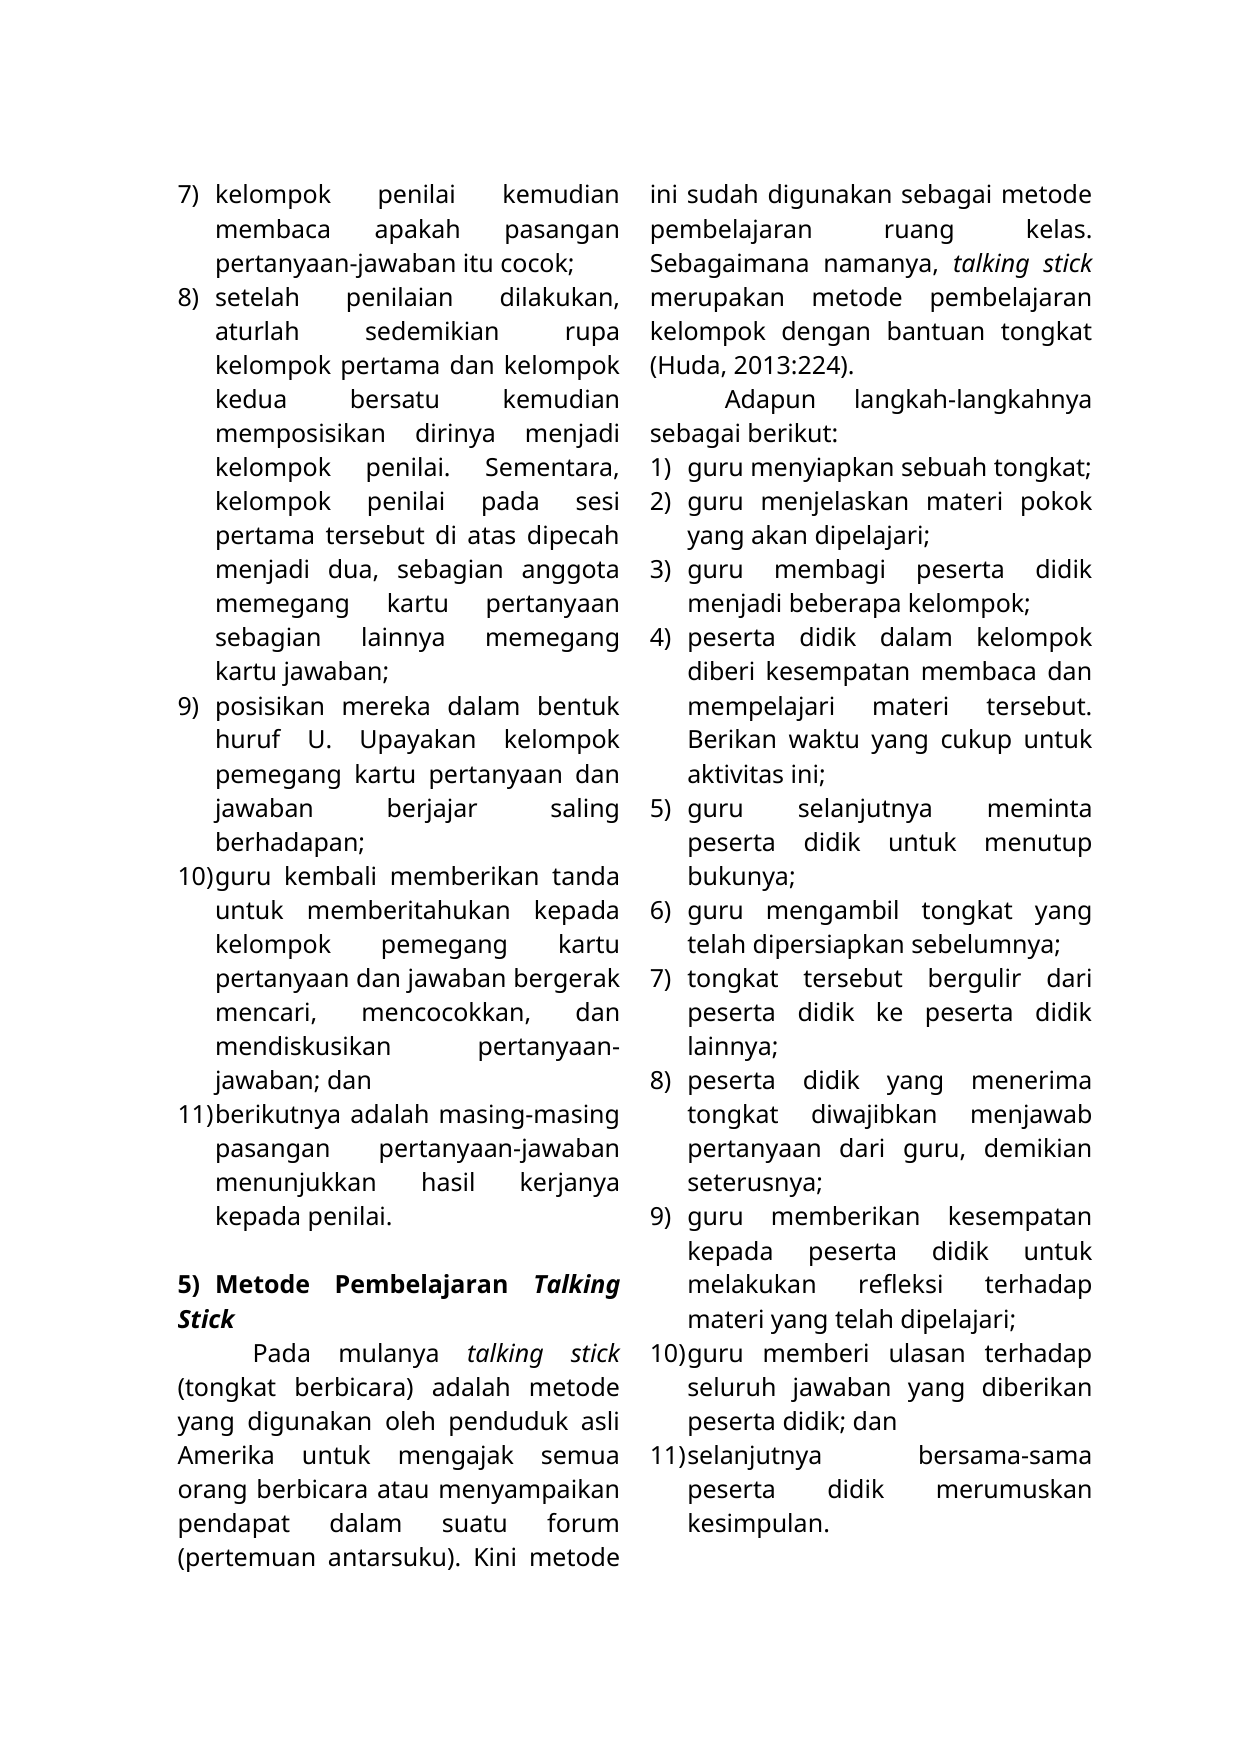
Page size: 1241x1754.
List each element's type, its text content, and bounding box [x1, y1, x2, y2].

list 10) guru memberi ulasan terhadap seluruh jawaban yang diberikan peserta didik; dan [649, 1335, 1092, 1437]
text 9) guru memberikan kesempatan kepada peserta didik untuk melakukan refleksi terhadap materi yang telah dipelajari; [649, 1199, 1092, 1335]
list 7) kelompok penilai kemudian membaca apakah pasangan pertanyaan-jawaban itu cocok; [177, 177, 620, 279]
text 10) guru kembali memberikan tanda untuk memberitahukan kepada kelompok pemegang kartu pertanyaan dan jawaban bergerak mencari, mencocokkan, dan mendiskusikan pertanyaan-jawaban; dan [177, 858, 620, 1097]
text 3) guru membagi peserta didik menjadi beberapa kelompok; [649, 552, 1092, 620]
text Adapun langkah-langkahnya sebagai berikut: [649, 382, 1092, 450]
list 11) berikutnya adalah masing-masing pasangan pertanyaan-jawaban menunjukkan hasil kerjanya kepada penilai. [177, 1097, 620, 1233]
list 7) tongkat tersebut bergulir dari peserta didik ke peserta didik lainnya; [649, 961, 1092, 1063]
list 9) posisikan mereka dalam bentuk huruf U. Upayakan kelompok pemegang kartu pertanyaan dan jawaban berjajar saling berhadapan; [177, 688, 620, 858]
text 4) peserta didik dalam kelompok diberi kesempatan membaca dan mempelajari materi tersebut. Berikan waktu yang cukup untuk aktivitas ini; [649, 620, 1092, 790]
list Pada mulanya talking stick (tongkat berbicara) adalah metode yang digunakan oleh penduduk asli Amerika untuk mengajak semua orang berbicara atau menyampaikan pendapat dalam suatu forum (pertemuan antarsuku). Kini metode ini sudah digunakan sebagai metode pembelajaran ruang kelas. Sebagaimana namanya, talking stick merupakan metode pembelajaran kelompok dengan bantuan tongkat (Huda, 2013:224). [649, 177, 1092, 382]
list 5) guru selanjutnya meminta peserta didik untuk menutup bukunya; [649, 790, 1092, 892]
text 2) guru menjelaskan materi pokok yang akan dipelajari; [649, 484, 1092, 552]
list 5) Metode Pembelajaran Talking Stick [177, 1267, 620, 1335]
text 11) selanjutnya bersama-sama peserta didik merumuskan kesimpulan. [649, 1437, 1092, 1540]
text 8) setelah penilaian dilakukan, aturlah sedemikian rupa kelompok pertama dan kelompok kedua bersatu kemudian memposisikan dirinya menjadi kelompok penilai. Sementara, kelompok penilai pada sesi pertama tersebut di atas dipecah menjadi dua, sebagian anggota memegang kartu pertanyaan sebagian lainnya memegang kartu jawaban; [177, 279, 620, 688]
list 8) peserta didik yang menerima tongkat diwajibkan menjawab pertanyaan dari guru, demikian seterusnya; [649, 1063, 1092, 1199]
list Pada mulanya talking stick (tongkat berbicara) adalah metode yang digunakan oleh penduduk asli Amerika untuk mengajak semua orang berbicara atau menyampaikan pendapat dalam suatu forum (pertemuan antarsuku). Kini metode ini sudah digunakan sebagai metode pembelajaran ruang kelas. Sebagaimana namanya, talking stick merupakan metode pembelajaran kelompok dengan bantuan tongkat (Huda, 2013:224). [177, 1335, 620, 1574]
text 1) guru menyiapkan sebuah tongkat; [649, 450, 1092, 484]
list 6) guru mengambil tongkat yang telah dipersiapkan sebelumnya; [649, 892, 1092, 961]
